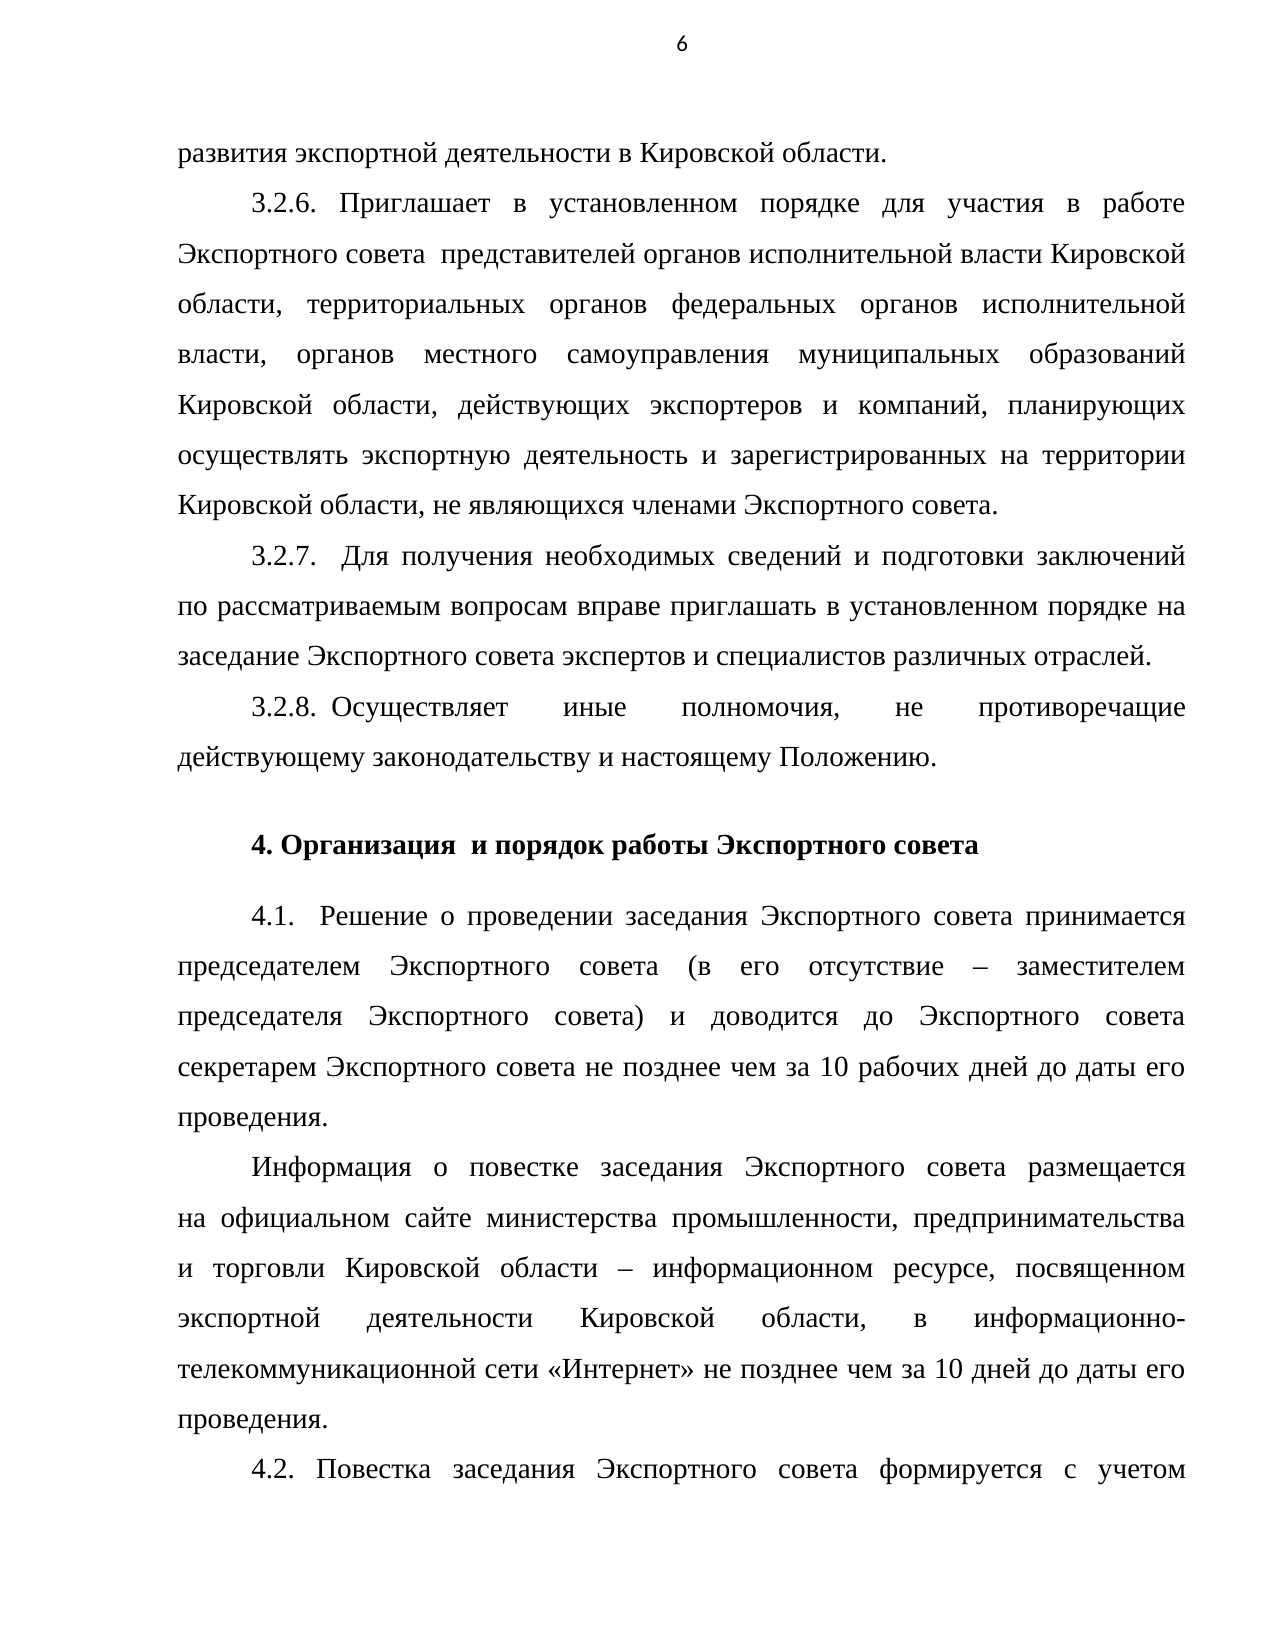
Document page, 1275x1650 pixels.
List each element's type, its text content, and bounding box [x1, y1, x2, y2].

text 3.2.7. Для получения необходимых сведений и подготовки заключений по рассматриваемым вопросам вправе приглашать в установленном порядке на заседание Экспортного совета экспертов и специалистов различных отраслей. [177, 538, 1186, 672]
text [177, 135, 1186, 169]
text 3.2.6. Приглашает в установленном порядке для участия в работе Экспортного совета представителей органов исполнительной власти Кировской области, территориальных органов федеральных органов исполнительной власти, органов местного самоуправления муниципальных образований Кировской области, действующих экспортеров и компаний, планирующих осуществлять экспортную деятельность и зарегистрированных на территории Кировской области, не являющихся членами Экспортного совета. [177, 186, 1186, 521]
text 3.2.8. Осуществляет иные полномочия, не противоречащие действующему законодательству и настоящему Положению. [177, 689, 1186, 773]
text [177, 1451, 1186, 1485]
text 4. Организация и порядок работы Экспортного совета [177, 827, 1186, 860]
text 4.1. Решение о проведении заседания Экспортного совета принимается председателем Экспортного совета (в его отсутствие – заместителем председателя Экспортного совета) и доводится до Экспортного совета секретарем Экспортного совета не позднее чем за 10 рабочих дней до даты его проведения. [177, 898, 1186, 1133]
text Информация о повестке заседания Экспортного совета размещается на официальном сайте министерства промышленности, предпринимательства и торговли Кировской области – информационном ресурсе, посвященном экспортной деятельности Кировской области, в информационно-телекоммуникационной сети «Интернет» не позднее чем за 10 дней до даты его проведения. [177, 1149, 1186, 1434]
